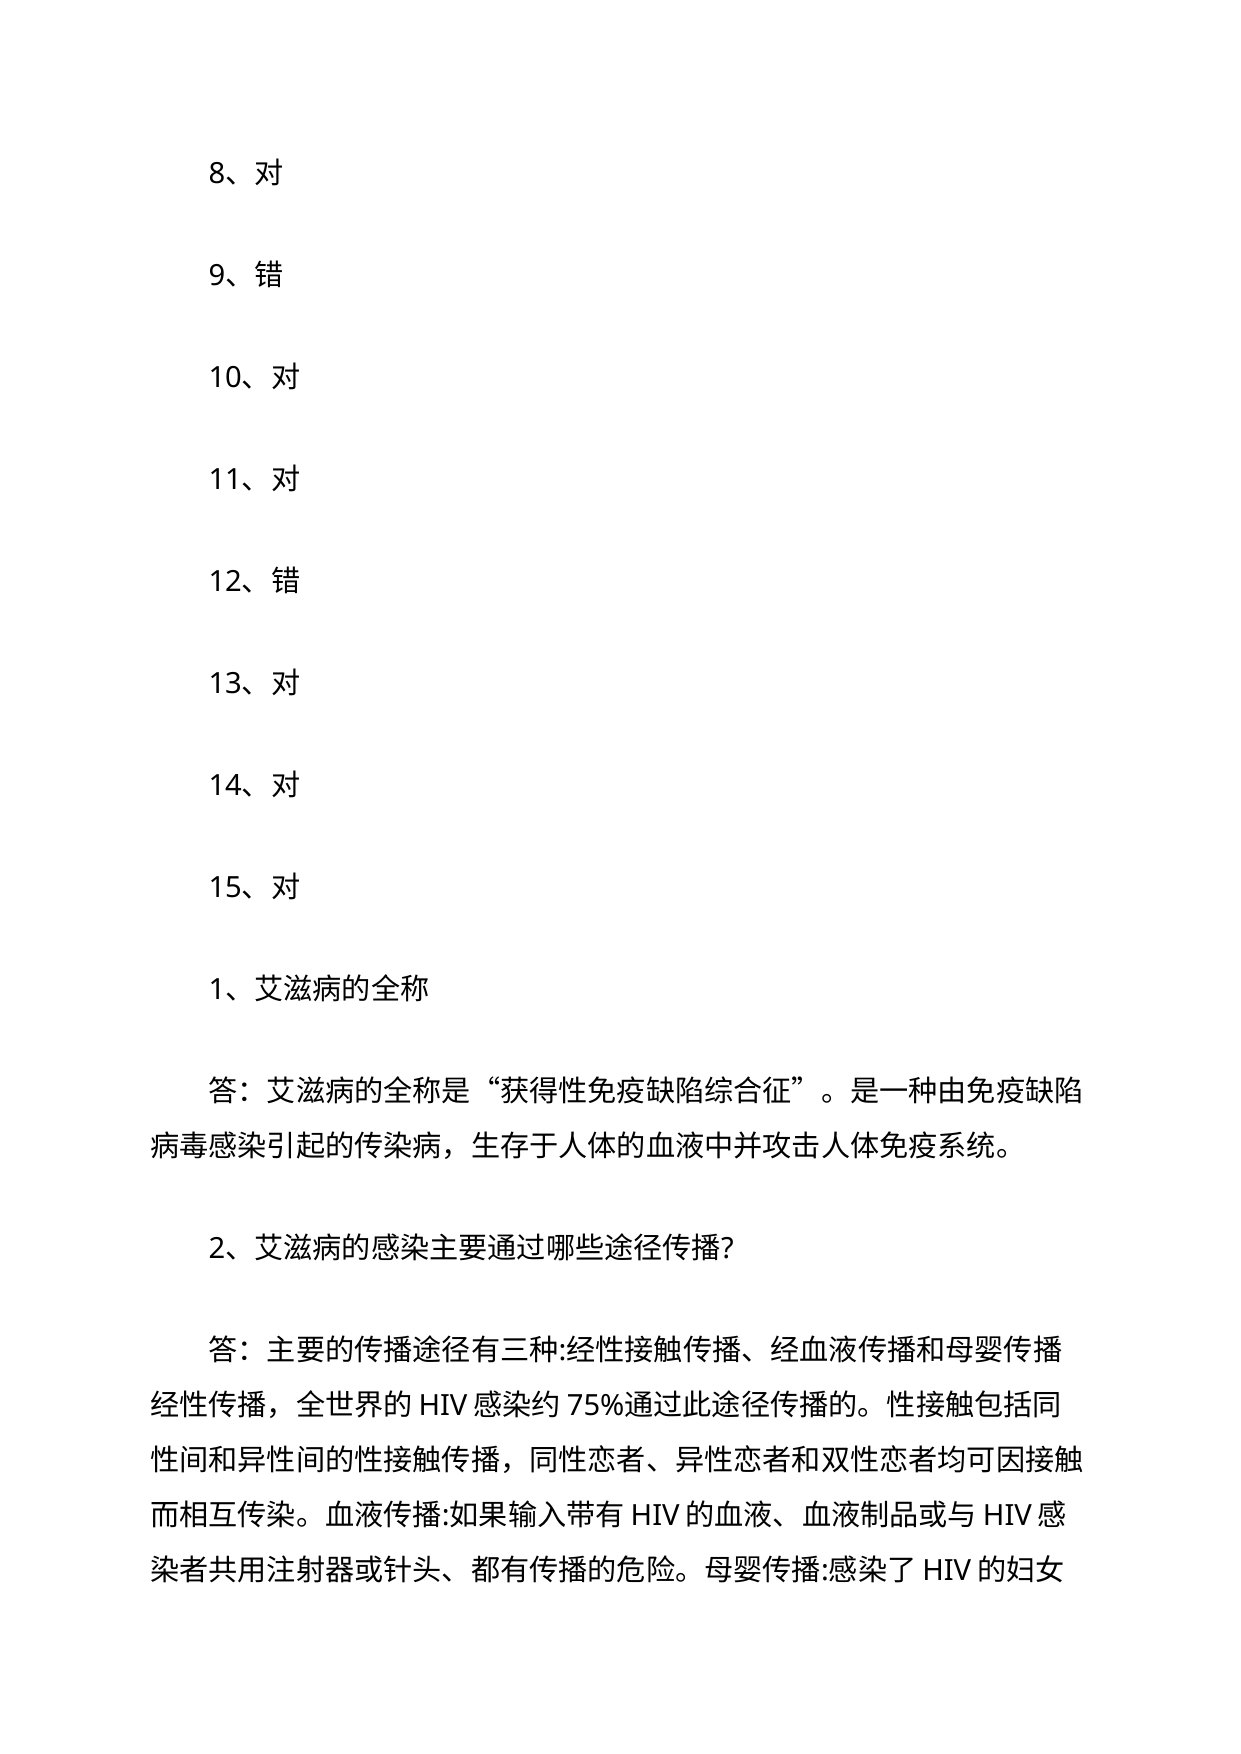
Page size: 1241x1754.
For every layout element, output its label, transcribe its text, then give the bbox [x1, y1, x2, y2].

text 12、错 [150, 558, 1090, 600]
text 9、错 [150, 252, 1090, 294]
text 1、艾滋病的全称 [150, 966, 1090, 1008]
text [150, 1326, 1090, 1589]
text 10、对 [150, 354, 1090, 396]
text 答：艾滋病的全称是“获得性免疫缺陷综合征”。是一种由免疫缺陷病毒感染引起的传染病，生存于人体的血液中并攻击人体免疫系统。 [150, 1068, 1090, 1165]
text 13、对 [150, 660, 1090, 702]
text 14、对 [150, 762, 1090, 804]
text 2、艾滋病的感染主要通过哪些途径传播? [150, 1224, 1090, 1267]
text 11、对 [150, 456, 1090, 498]
text 8、对 [150, 150, 1090, 192]
text 15、对 [150, 864, 1090, 906]
